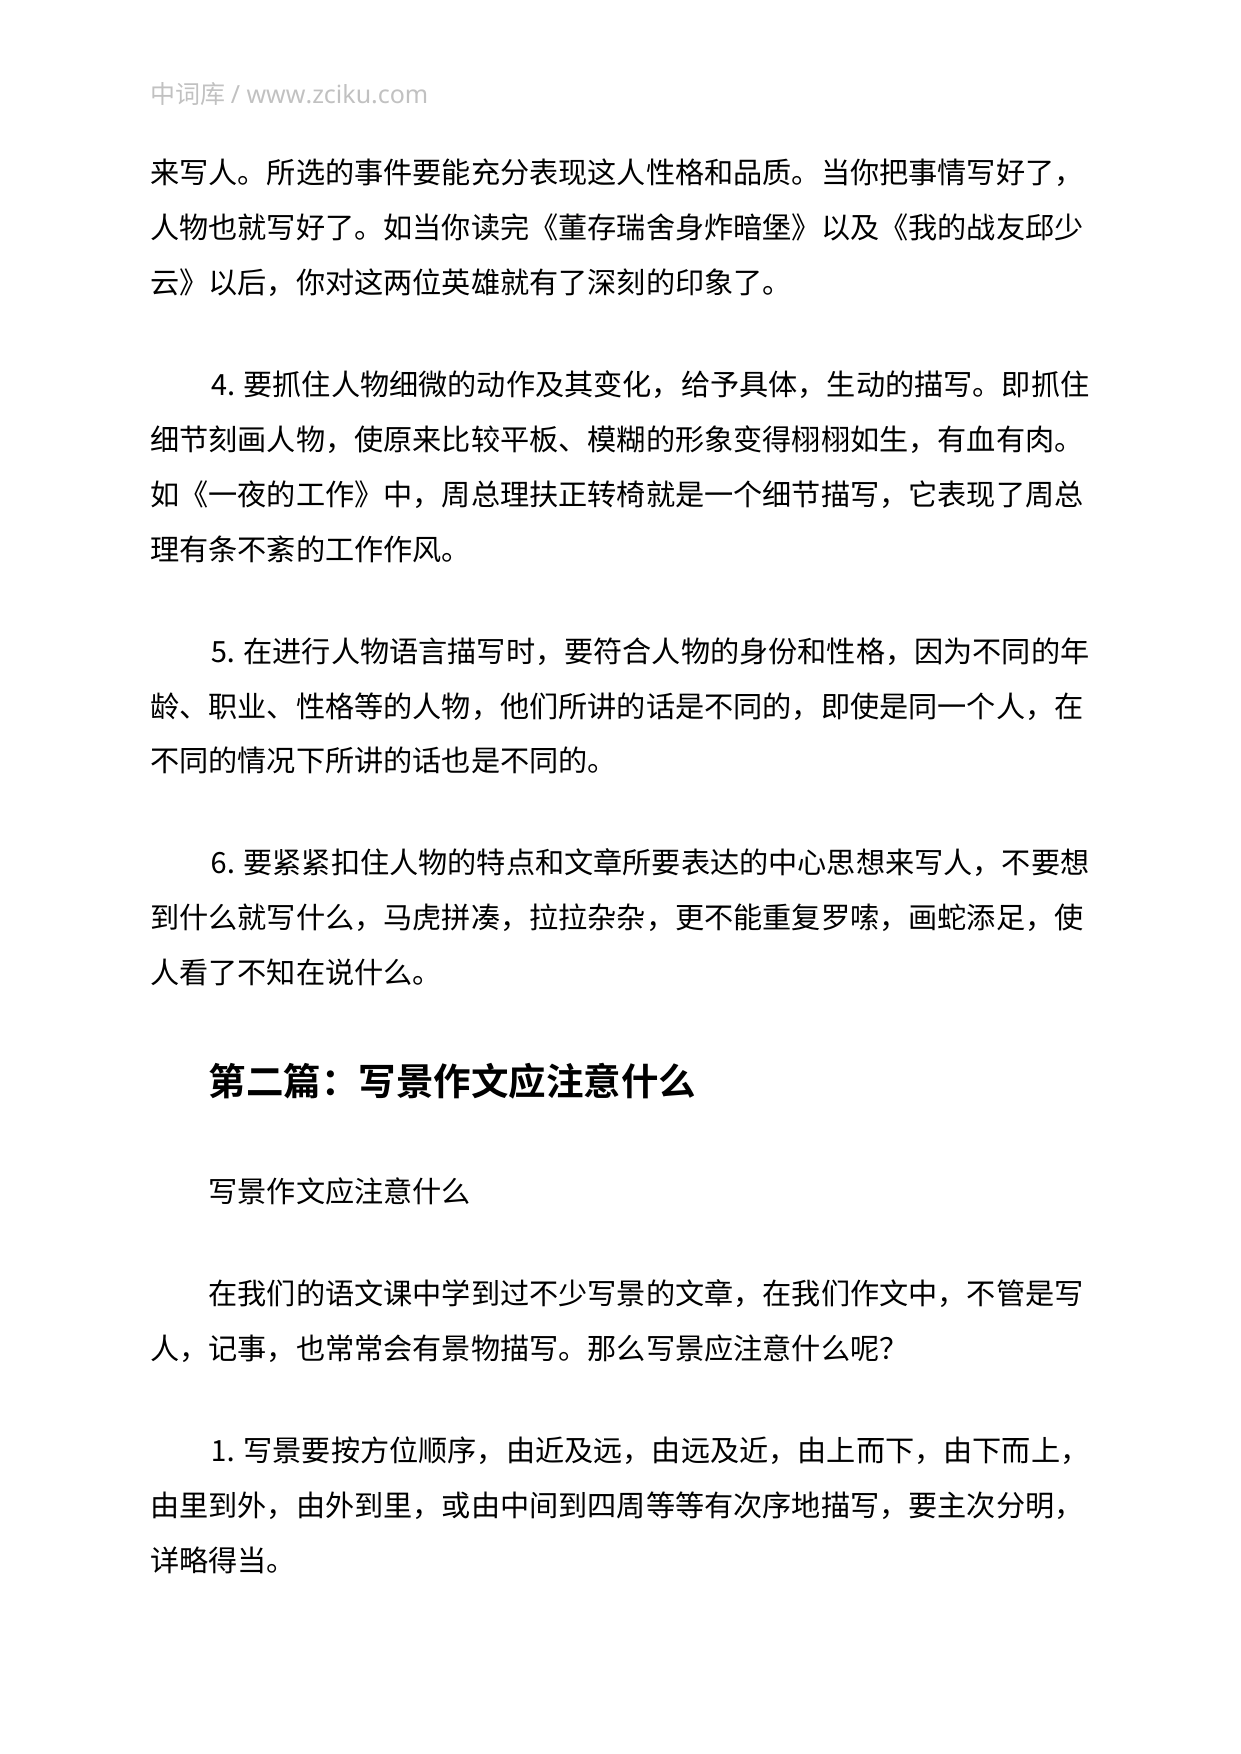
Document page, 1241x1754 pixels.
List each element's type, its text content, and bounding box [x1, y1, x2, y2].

text 写景作文应注意什么 [150, 1169, 1090, 1211]
text ⒌在进行人物语言描写时，要符合人物的身份和性格，因为不同的年龄、职业、性格等的人物，他们所讲的话是不同的，即使是同一个人，在不同的情况下所讲的话也是不同的。 [150, 628, 1090, 780]
text 在我们的语文课中学到过不少写景的文章，在我们作文中，不管是写人，记事，也常常会有景物描写。那么写景应注意什么呢？ [150, 1271, 1090, 1368]
text ⒋要抓住人物细微的动作及其变化，给予具体，生动的描写。即抓住细节刻画人物，使原来比较平板、模糊的形象变得栩栩如生，有血有肉。如《一夜的工作》中，周总理扶正转椅就是一个细节描写，它表现了周总理有条不紊的工作作风。 [150, 362, 1090, 569]
text 第二篇：写景作文应注意什么 [150, 1051, 1090, 1106]
text ⒈写景要按方位顺序，由近及远，由远及近，由上而下，由下而上，由里到外，由外到里，或由中间到四周等等有次序地描写，要主次分明，详略得当。 [150, 1427, 1090, 1579]
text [150, 150, 1090, 302]
text ⒍要紧紧扣住人物的特点和文章所要表达的中心思想来写人，不要想到什么就写什么，马虎拼凑，拉拉杂杂，更不能重复罗嗦，画蛇添足，使人看了不知在说什么。 [150, 840, 1090, 992]
